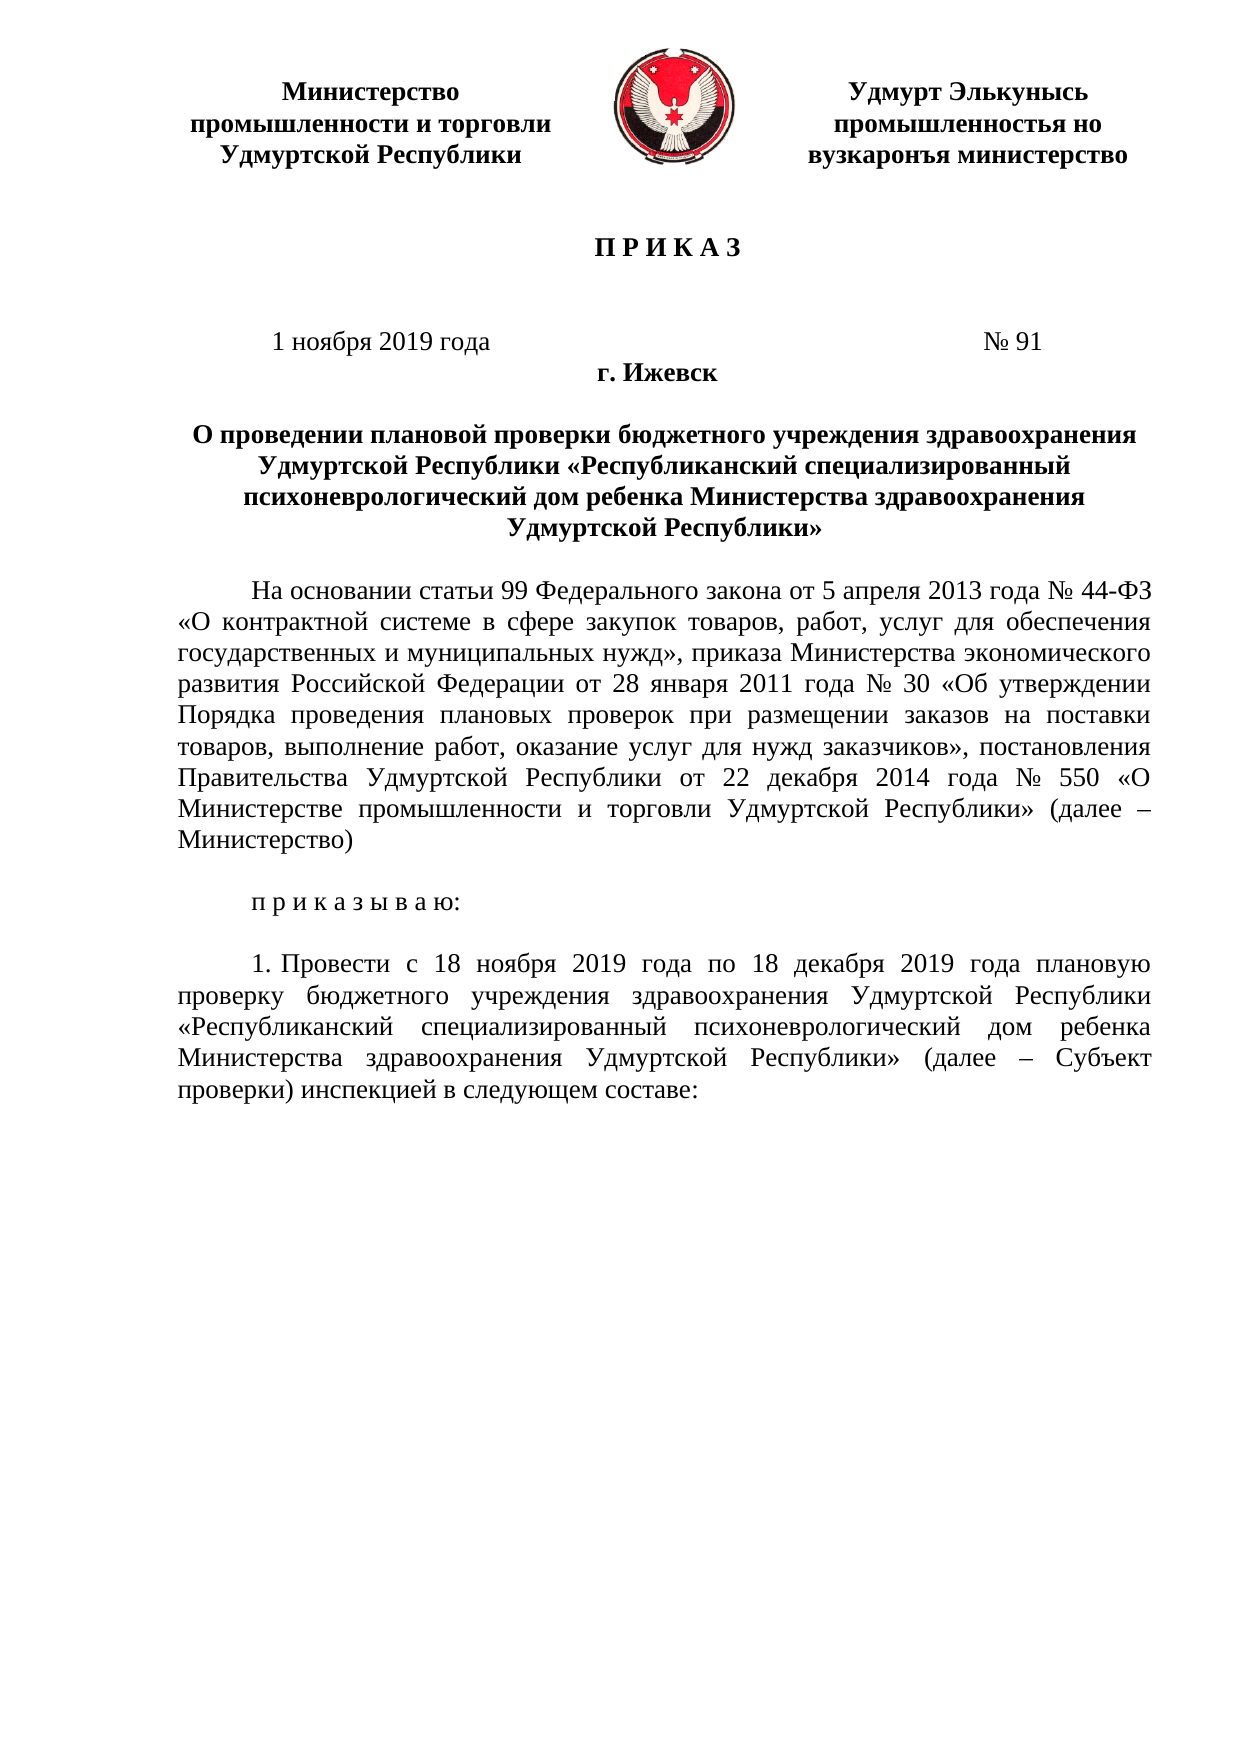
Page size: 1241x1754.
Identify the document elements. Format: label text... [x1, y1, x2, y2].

list Провести с 18 ноября 2019 года по 18 декабря 2019 года плановую проверку бюджетного учреждения здравоохранения Удмуртской Республики «Республиканский специализированный психоневрологический дом ребенка Министерства здравоохранения Удмуртской Республики» (далее – Субъект проверки) инспекцией в следующем составе: [177, 948, 1152, 1105]
table_header Министерство промышленности и торговли Удмуртской Республики [152, 44, 589, 169]
text О проведении плановой проверки бюджетного учреждения здравоохранения Удмуртской Республики «Республиканский специализированный [177, 418, 1152, 480]
text 1 ноября 2019 года № 91 [177, 325, 1137, 356]
text психоневрологический дом ребенка Министерства здравоохранения [177, 480, 1152, 512]
text Удмуртской Республики» [177, 512, 1152, 543]
picture [611, 46, 737, 167]
text На основании статьи 99 Федерального закона от 5 апреля 2013 года № 44-ФЗ «О контрактной системе в сфере закупок товаров, работ, услуг для обеспечения государственных и муниципальных нужд», приказа Министерства экономического развития Российской Федерации от 28 января 2011 года № 30 «Об утверждении Порядка проведения плановых проверок при размещении заказов на поставки товаров, выполнение работ, оказание услуг для нужд заказчиков», постановления Правительства Удмуртской Республики от 22 декабря 2014 года № 550 «О Министерстве промышленности и торговли Удмуртской Республики» (далее – Министерство) [177, 574, 1152, 854]
table_header Удмурт Элькунысь промышленностья но вузкаронъя министерство [759, 44, 1177, 169]
text г. Ижевск [177, 356, 1137, 387]
text П Р И К А З [177, 231, 1157, 262]
text п р и к а з ы в а ю: [177, 885, 1152, 916]
table_header [589, 44, 759, 169]
